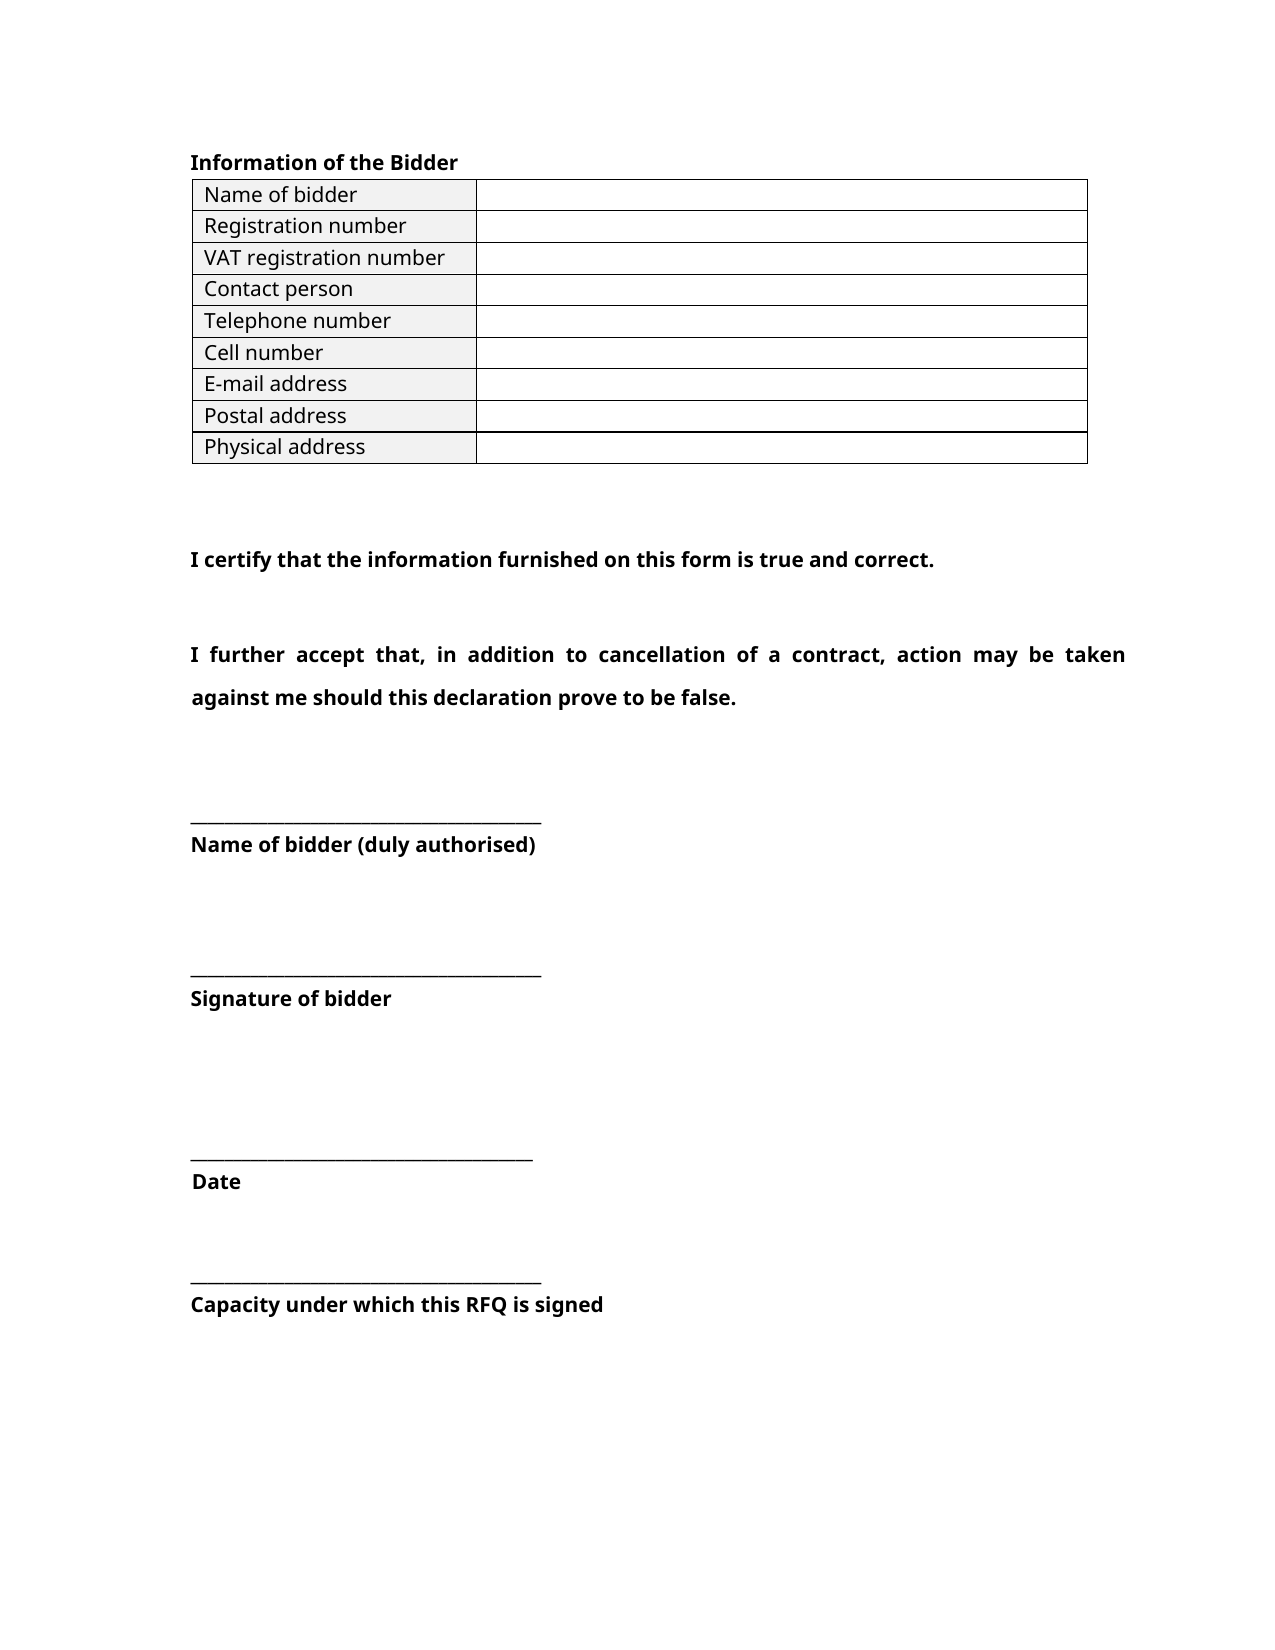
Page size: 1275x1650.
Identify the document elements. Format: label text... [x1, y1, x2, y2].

table_cell [477, 243, 1087, 273]
text I certify that the information furnished on this form is true and correct. [190, 546, 1127, 574]
text _________________________________________ [190, 799, 1127, 828]
text I further accept that, in addition to cancellation of a contract, action may be taken against me should this declaration prove to be false. [190, 640, 1127, 711]
table_cell VAT registration number [193, 243, 476, 273]
text ________________________________________ [190, 1136, 1127, 1164]
table_cell [477, 211, 1087, 242]
table_cell [477, 275, 1087, 305]
table_header Name of bidder [193, 180, 476, 210]
table_cell E-mail address [193, 369, 476, 400]
table_cell Physical address [193, 433, 476, 463]
table_cell Cell number [193, 338, 476, 368]
table_cell Contact person [193, 275, 476, 305]
text Information of the Bidder [190, 148, 1127, 176]
table_cell Telephone number [193, 306, 476, 337]
table_cell [477, 338, 1087, 368]
text Date [148, 1167, 1127, 1196]
text Name of bidder (duly authorised) [190, 831, 1127, 859]
text _________________________________________ [190, 952, 1127, 981]
table_cell Registration number [193, 211, 476, 242]
text Signature of bidder [190, 984, 1127, 1012]
text _________________________________________ [190, 1259, 1127, 1287]
table_cell [477, 433, 1087, 463]
table_cell [477, 369, 1087, 400]
table_cell Postal address [193, 401, 476, 431]
text Capacity under which this RFQ is signed [190, 1290, 1127, 1318]
table_header [477, 180, 1087, 210]
table_cell [477, 306, 1087, 337]
table_cell [477, 401, 1087, 431]
